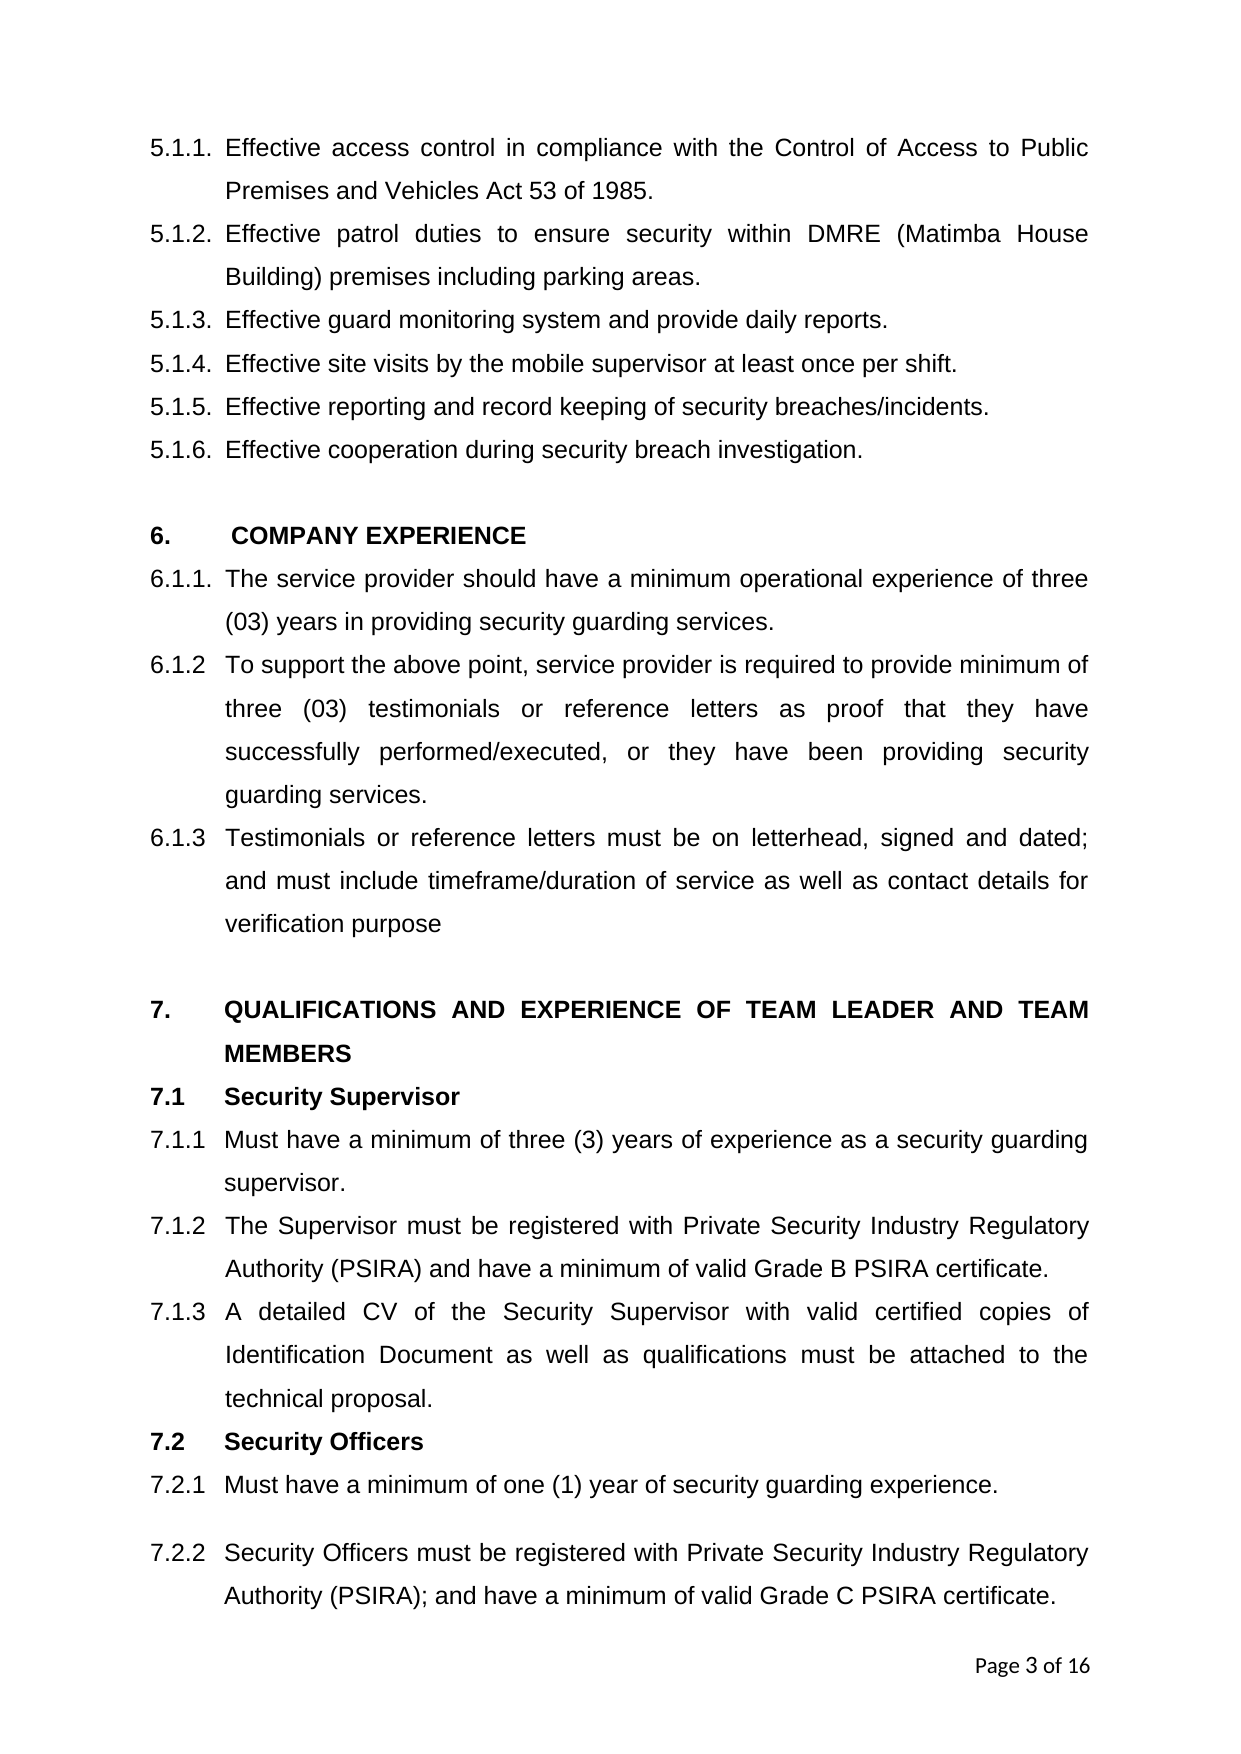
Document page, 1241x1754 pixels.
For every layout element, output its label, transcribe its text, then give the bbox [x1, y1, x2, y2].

text 7.2.2 Security Officers must be registered with Private Security Industry Regulatory Authority (PSIRA); and have a minimum of valid Grade C PSIRA certificate. [150, 1538, 1090, 1610]
list Effective guard monitoring system and provide daily reports. [150, 305, 1090, 334]
list The Supervisor must be registered with Private Security Industry Regulatory Authority (PSIRA) and have a minimum of valid Grade B PSIRA certificate. [150, 1211, 1090, 1283]
list The service provider should have a minimum operational experience of three (03) years in providing security guarding services. [150, 564, 1090, 636]
list Testimonials or reference letters must be on letterhead, signed and dated; and must include timeframe/duration of service as well as contact details for verification purpose [150, 823, 1090, 938]
list Effective patrol duties to ensure security within DMRE (Matimba House Building) premises including parking areas. [150, 219, 1090, 291]
list Effective cooperation during security breach investigation. [150, 435, 1090, 463]
list Effective reporting and record keeping of security breaches/incidents. [150, 392, 1090, 420]
list A detailed CV of the Security Supervisor with valid certified copies of Identification Document as well as qualifications must be attached to the technical proposal. [150, 1297, 1090, 1412]
list To support the above point, service provider is required to provide minimum of three (03) testimonials or reference letters as proof that they have successfully performed/executed, or they have been providing security guarding services. [150, 650, 1090, 808]
list QUALIFICATIONS AND EXPERIENCE OF TEAM LEADER AND TEAM MEMBERS [150, 995, 1090, 1067]
list Effective site visits by the mobile supervisor at least once per shift. [150, 348, 1090, 377]
list 7.2 Security Officers [150, 1427, 1090, 1455]
list Effective access control in compliance with the Control of Access to Public Premises and Vehicles Act 53 of 1985. [150, 133, 1090, 205]
list 7.1 Security Supervisor [150, 1082, 1090, 1110]
text 7.1.1 Must have a minimum of three (3) years of experience as a security guarding supervisor. [150, 1125, 1090, 1197]
list COMPANY EXPERIENCE [150, 521, 1090, 550]
list 7.2.1 Must have a minimum of one (1) year of security guarding experience. [150, 1470, 1090, 1498]
